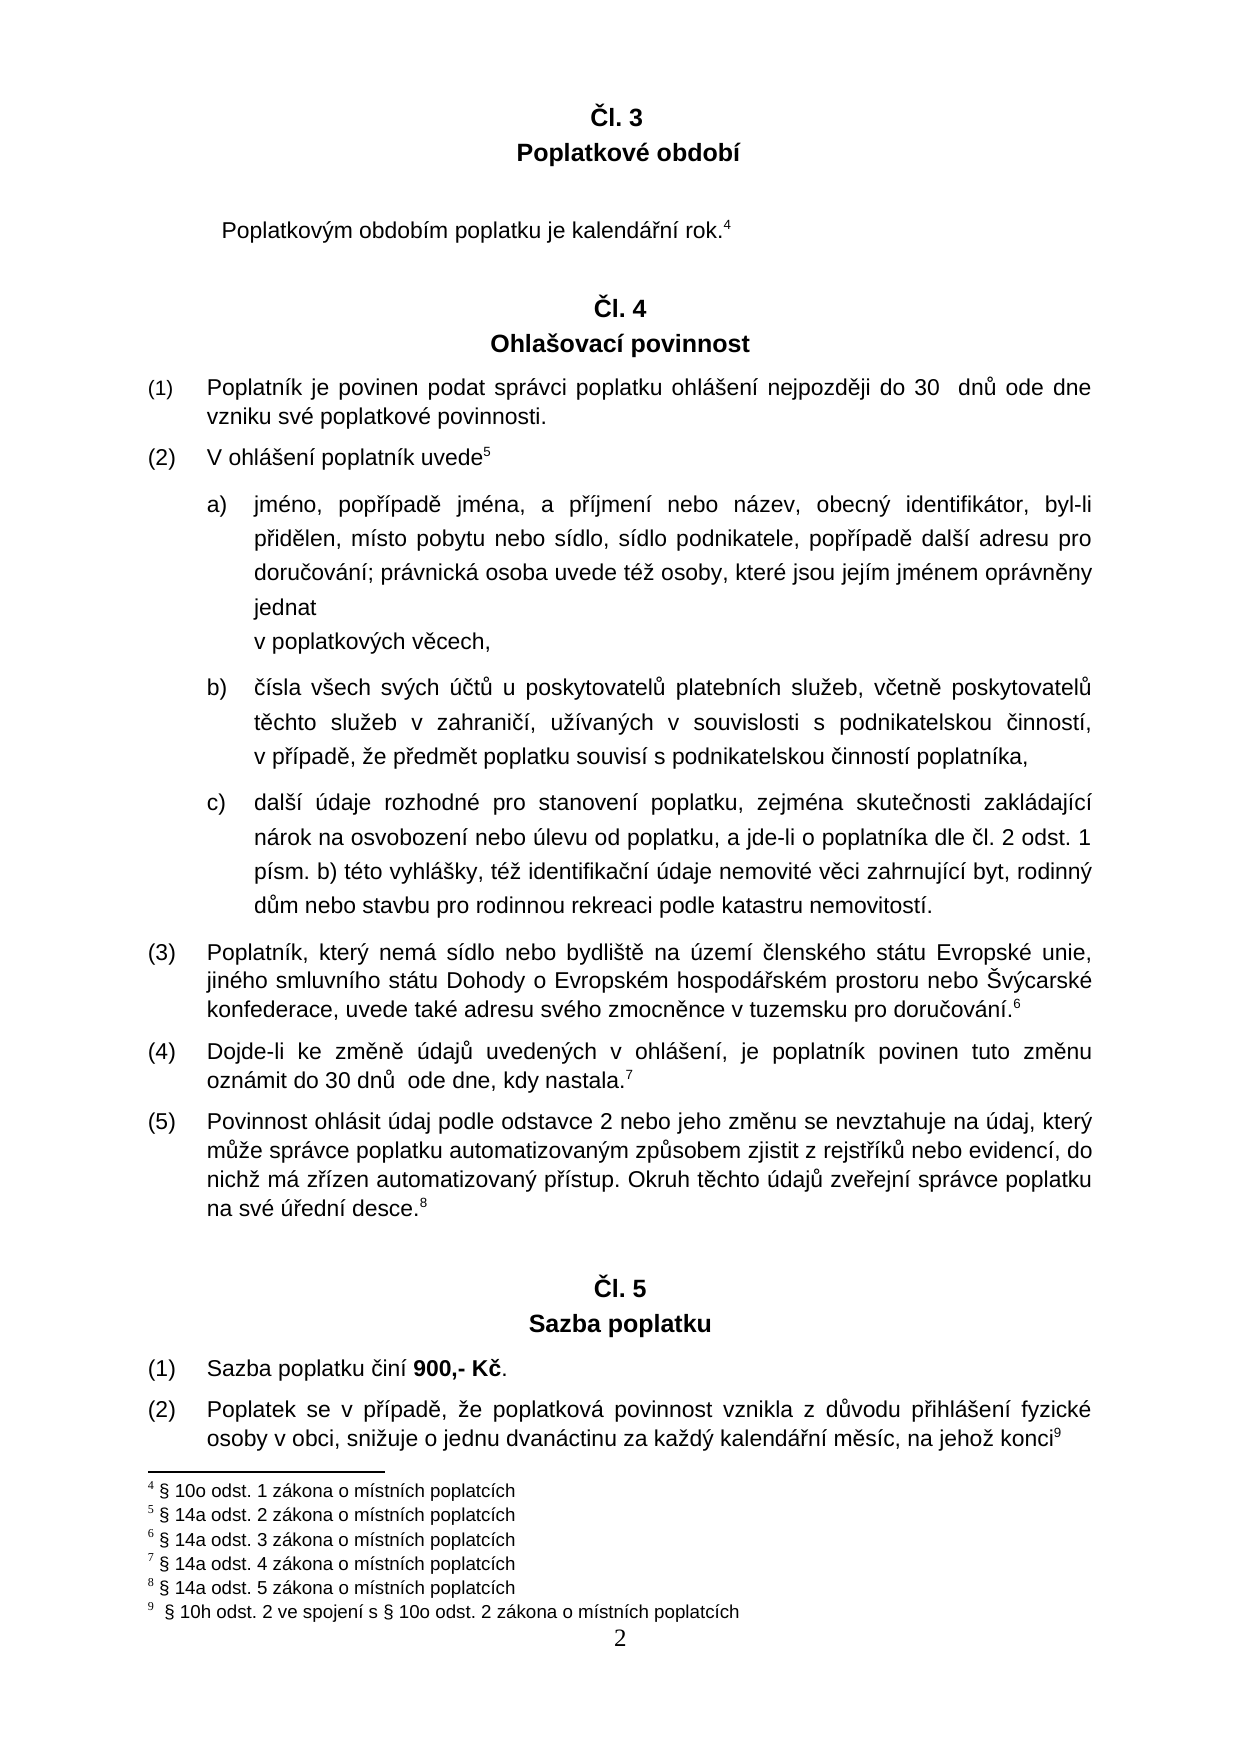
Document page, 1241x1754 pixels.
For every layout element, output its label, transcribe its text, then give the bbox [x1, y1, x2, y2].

text Ohlašovací povinnost [148, 328, 1093, 357]
list Dojde-li ke změně údajů uvedených v ohlášení, je poplatník povinen tuto změnu oznámit do 30 dnů ode dne, kdy nastala. [148, 1038, 1093, 1093]
list Poplatník, který nemá sídlo nebo bydliště na území členského státu Evropské unie, jiného smluvního státu Dohody o Evropském hospodářském prostoru nebo Švýcarské konfederace, uvede také adresu svého zmocněnce v tuzemsku pro doručování. [148, 938, 1093, 1023]
list další údaje rozhodné pro stanovení poplatku, zejména skutečnosti zakládající nárok na osvobození nebo úlevu od poplatku, a jde-li o poplatníka dle čl. 2 odst. 1 písm. b) této vyhlášky, též identifikační údaje nemovité věci zahrnující byt, rodinný dům nebo stavbu pro rodinnou rekreaci podle katastru nemovitostí. [207, 789, 1093, 918]
text Poplatkové období [510, 138, 1093, 167]
list čísla všech svých účtů u poskytovatelů platebních služeb, včetně poskytovatelů těchto služeb v zahraničí, užívaných v souvislosti s podnikatelskou činností, v případě, že předmět poplatku souvisí s podnikatelskou činností poplatníka, [207, 674, 1093, 769]
list jméno, popřípadě jména, a příjmení nebo název, obecný identifikátor, byl-li přidělen, místo pobytu nebo sídlo, sídlo podnikatele, popřípadě další adresu pro doručování; právnická osoba uvede též osoby, které jsou jejím jménem oprávněny jednat v poplatkových věcech, [207, 491, 1093, 654]
text Poplatkovým obdobím poplatku je kalendářní rok. [148, 217, 1093, 243]
list Poplatek se v případě, že poplatková povinnost vznikla z důvodu přihlášení fyzické osoby v obci, snižuje o jednu dvanáctinu za každý kalendářní měsíc, na jehož konci [148, 1396, 1093, 1451]
list Povinnost ohlásit údaj podle odstavce 2 nebo jeho změnu se nevztahuje na údaj, který může správce poplatku automatizovaným způsobem zjistit z rejstříků nebo evidencí, do nichž má zřízen automatizovaný přístup. Okruh těchto údajů zveřejní správce poplatku na své úřední desce. [148, 1108, 1093, 1222]
text Sazba poplatku [148, 1309, 1093, 1338]
text Čl. 3 [583, 103, 1093, 132]
text Čl. 5 [148, 1274, 1093, 1303]
text Čl. 4 [148, 293, 1093, 322]
list Poplatník je povinen podat správci poplatku ohlášení nejpozději do 30 dnů ode dne vzniku své poplatkové povinnosti. [148, 374, 1093, 429]
list Sazba poplatku činí 900,- Kč. [148, 1354, 1093, 1381]
list V ohlášení poplatník uvede [148, 444, 1093, 471]
